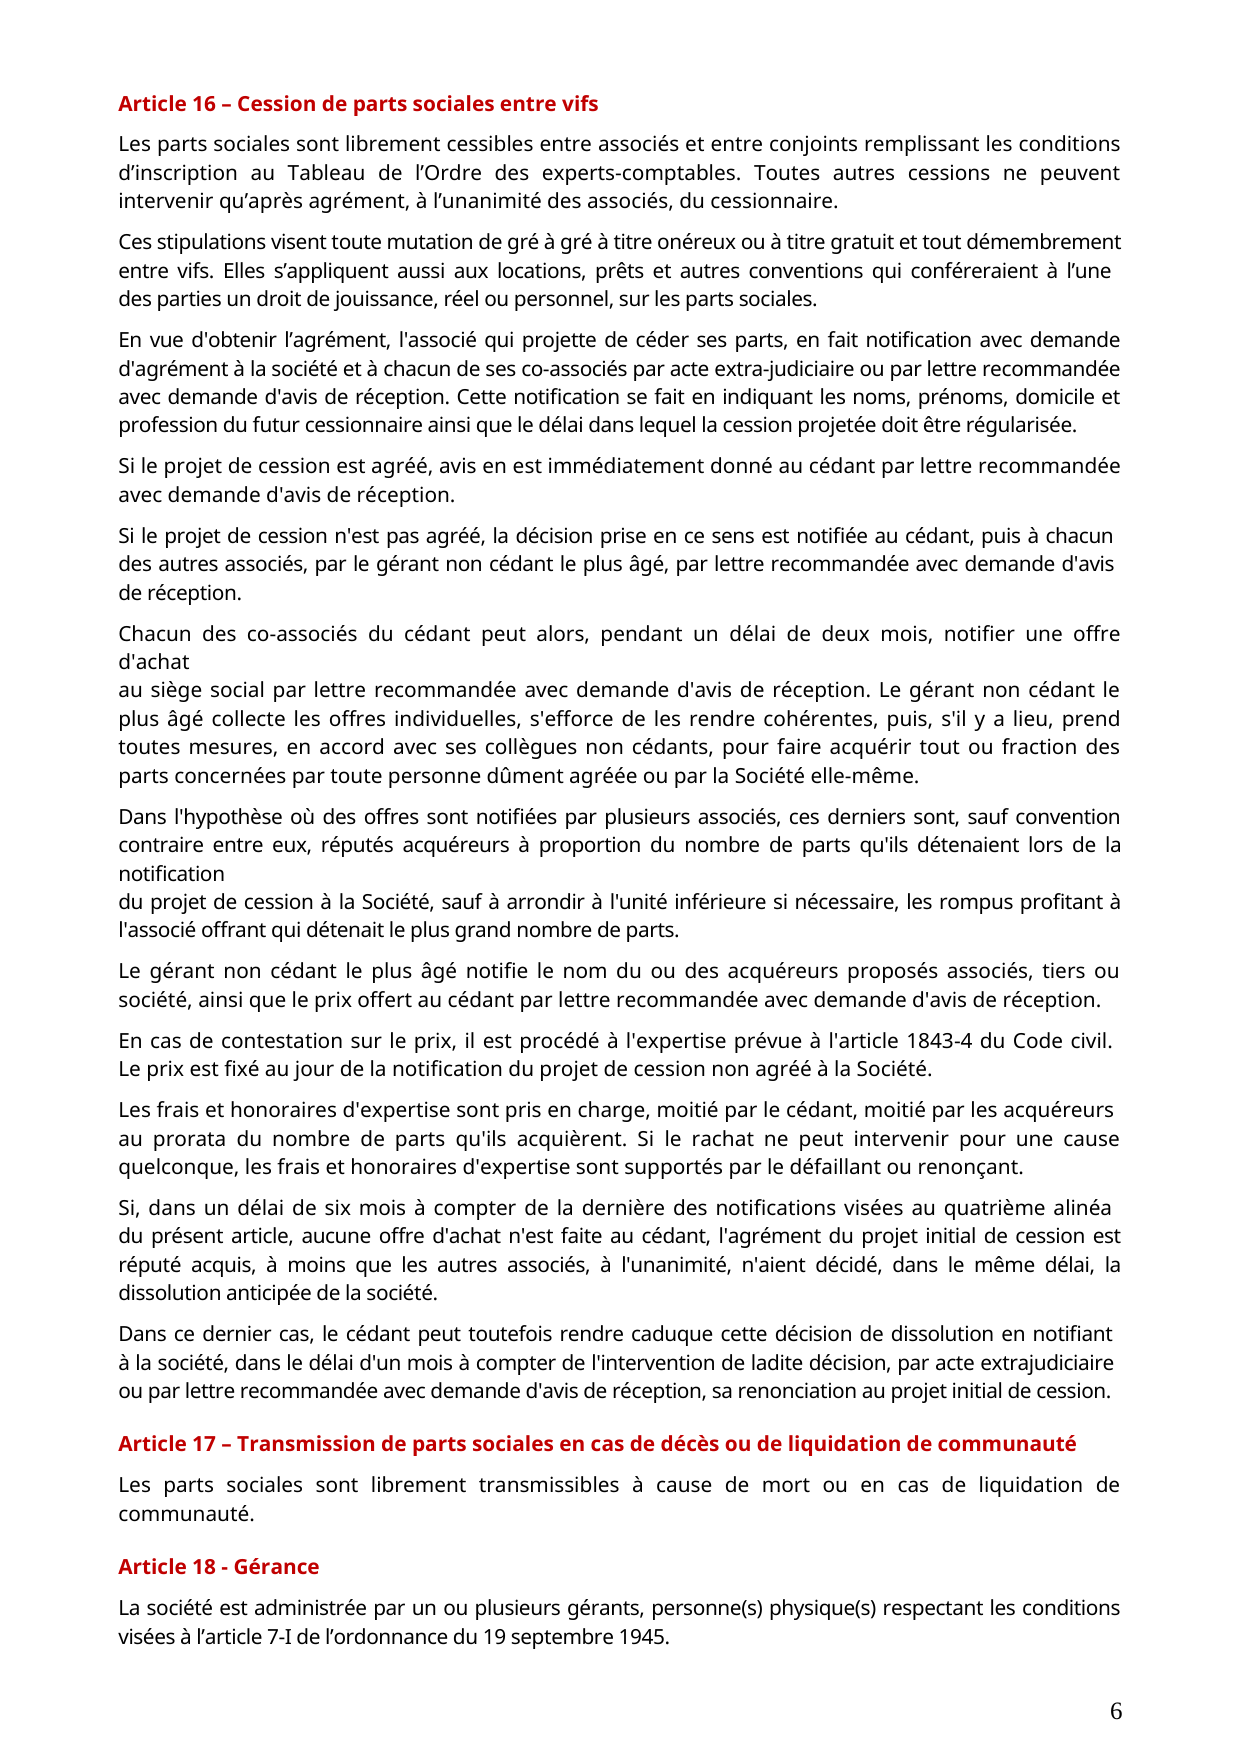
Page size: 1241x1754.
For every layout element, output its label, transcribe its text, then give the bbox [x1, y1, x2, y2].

text Chacun des co-associés du cédant peut alors, pendant un délai de deux mois, notifier une offre d'achat au siège social par lettre recommandée avec demande d'avis de réception. Le gérant non cédant le plus âgé collecte les offres individuelles, s'efforce de les rendre cohérentes, puis, s'il y a lieu, prend toutes mesures, en accord avec ses collègues non cédants, pour faire acquérir tout ou fraction des parts concernées par toute personne dûment agréée ou par la Société elle-même. [118, 619, 1122, 789]
text Les parts sociales sont librement cessibles entre associés et entre conjoints remplissant les conditions d’inscription au Tableau de l’Ordre des experts-comptables. Toutes autres cessions ne peuvent intervenir qu’après agrément, à l’unanimité des associés, du cessionnaire. [118, 129, 1122, 215]
subtitle Article 18 - Gérance [118, 1552, 1122, 1581]
text Si le projet de cession n'est pas agréé, la décision prise en ce sens est notifiée au cédant, puis à chacun des autres associés, par le gérant non cédant le plus âgé, par lettre recommandée avec demande d'avis de réception. [118, 521, 1122, 606]
text Le gérant non cédant le plus âgé notifie le nom du ou des acquéreurs proposés associés, tiers ou société, ainsi que le prix offert au cédant par lettre recommandée avec demande d'avis de réception. [118, 956, 1122, 1013]
text Les frais et honoraires d'expertise sont pris en charge, moitié par le cédant, moitié par les acquéreurs au prorata du nombre de parts qu'ils acquièrent. Si le rachat ne peut intervenir pour une cause quelconque, les frais et honoraires d'expertise sont supportés par le défaillant ou renonçant. [118, 1095, 1122, 1181]
text Si, dans un délai de six mois à compter de la dernière des notifications visées au quatrième alinéa du présent article, aucune offre d'achat n'est faite au cédant, l'agrément du projet initial de cession est réputé acquis, à moins que les autres associés, à l'unanimité, n'aient décidé, dans le même délai, la dissolution anticipée de la société. [118, 1193, 1122, 1307]
text La société est administrée par un ou plusieurs gérants, personne(s) physique(s) respectant les conditions visées à l’article 7-I de l’ordonnance du 19 septembre 1945. [118, 1593, 1122, 1650]
text En vue d'obtenir l’agrément, l'associé qui projette de céder ses parts, en fait notification avec demande d'agrément à la société et à chacun de ses co-associés par acte extra-judiciaire ou par lettre recommandée avec demande d'avis de réception. Cette notification se fait en indiquant les noms, prénoms, domicile et profession du futur cessionnaire ainsi que le délai dans lequel la cession projetée doit être régularisée. [118, 325, 1122, 439]
text Si le projet de cession est agréé, avis en est immédiatement donné au cédant par lettre recommandée avec demande d'avis de réception. [118, 451, 1122, 508]
text Dans ce dernier cas, le cédant peut toutefois rendre caduque cette décision de dissolution en notifiant à la société, dans le délai d'un mois à compter de l'intervention de ladite décision, par acte extrajudiciaire ou par lettre recommandée avec demande d'avis de réception, sa renonciation au projet initial de cession. [118, 1319, 1122, 1404]
text En cas de contestation sur le prix, il est procédé à l'expertise prévue à l'article 1843-4 du Code civil. Le prix est fixé au jour de la notification du projet de cession non agréé à la Société. [118, 1026, 1122, 1083]
text Dans l'hypothèse où des offres sont notifiées par plusieurs associés, ces derniers sont, sauf convention contraire entre eux, réputés acquéreurs à proportion du nombre de parts qu'ils détenaient lors de la notification du projet de cession à la Société, sauf à arrondir à l'unité inférieure si nécessaire, les rompus profitant à l'associé offrant qui détenait le plus grand nombre de parts. [118, 802, 1122, 944]
text Les parts sociales sont librement transmissibles à cause de mort ou en cas de liquidation de communauté. [118, 1471, 1122, 1527]
subtitle Article 16 – Cession de parts sociales entre vifs [118, 89, 1122, 117]
text Ces stipulations visent toute mutation de gré à gré à titre onéreux ou à titre gratuit et tout démembrement entre vifs. Elles s’appliquent aussi aux locations, prêts et autres conventions qui conféreraient à l’une des parties un droit de jouissance, réel ou personnel, sur les parts sociales. [118, 227, 1122, 313]
subtitle Article 17 – Transmission de parts sociales en cas de décès ou de liquidation de communauté [118, 1429, 1122, 1458]
